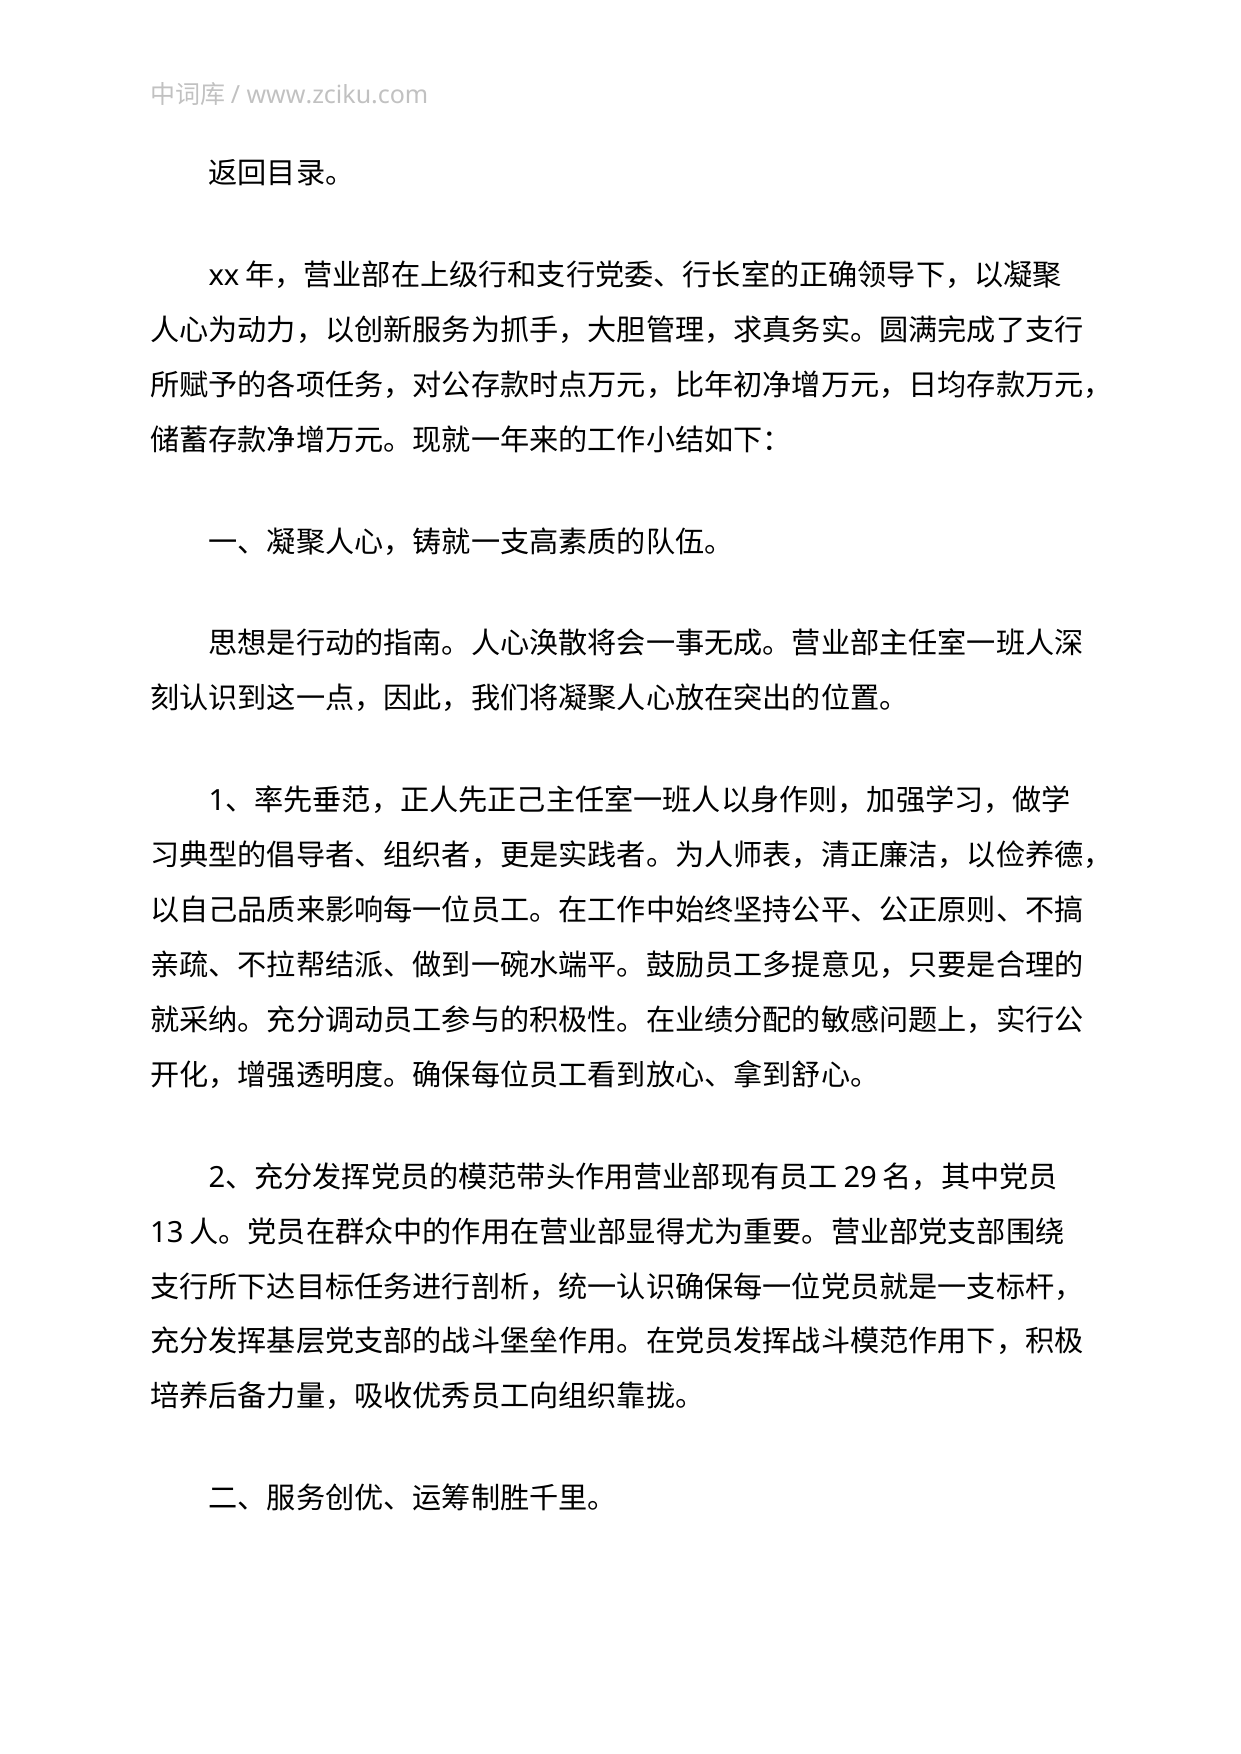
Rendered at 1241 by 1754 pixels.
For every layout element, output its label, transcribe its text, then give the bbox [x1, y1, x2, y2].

text 1、率先垂范，正人先正己主任室一班人以身作则，加强学习，做学习典型的倡导者、组织者，更是实践者。为人师表，清正廉洁，以俭养德，以自己品质来影响每一位员工。在工作中始终坚持公平、公正原则、不搞亲疏、不拉帮结派、做到一碗水端平。鼓励员工多提意见，只要是合理的就采纳。充分调动员工参与的积极性。在业绩分配的敏感问题上，实行公开化，增强透明度。确保每位员工看到放心、拿到舒心。 [150, 777, 1090, 1094]
text 2、充分发挥党员的模范带头作用营业部现有员工29名，其中党员13人。党员在群众中的作用在营业部显得尤为重要。营业部党支部围绕支行所下达目标任务进行剖析，统一认识确保每一位党员就是一支标杆，充分发挥基层党支部的战斗堡垒作用。在党员发挥战斗模范作用下，积极培养后备力量，吸收优秀员工向组织靠拢。 [150, 1153, 1090, 1415]
text 二、服务创优、运筹制胜千里。 [150, 1475, 1090, 1517]
text xx年，营业部在上级行和支行党委、行长室的正确领导下，以凝聚人心为动力，以创新服务为抓手，大胆管理，求真务实。圆满完成了支行所赋予的各项任务，对公存款时点万元，比年初净增万元，日均存款万元，储蓄存款净增万元。现就一年来的工作小结如下： [150, 252, 1090, 459]
text 返回目录。 [150, 150, 1090, 192]
text 一、凝聚人心，铸就一支高素质的队伍。 [150, 518, 1090, 561]
text 思想是行动的指南。人心涣散将会一事无成。营业部主任室一班人深刻认识到这一点，因此，我们将凝聚人心放在突出的位置。 [150, 620, 1090, 717]
